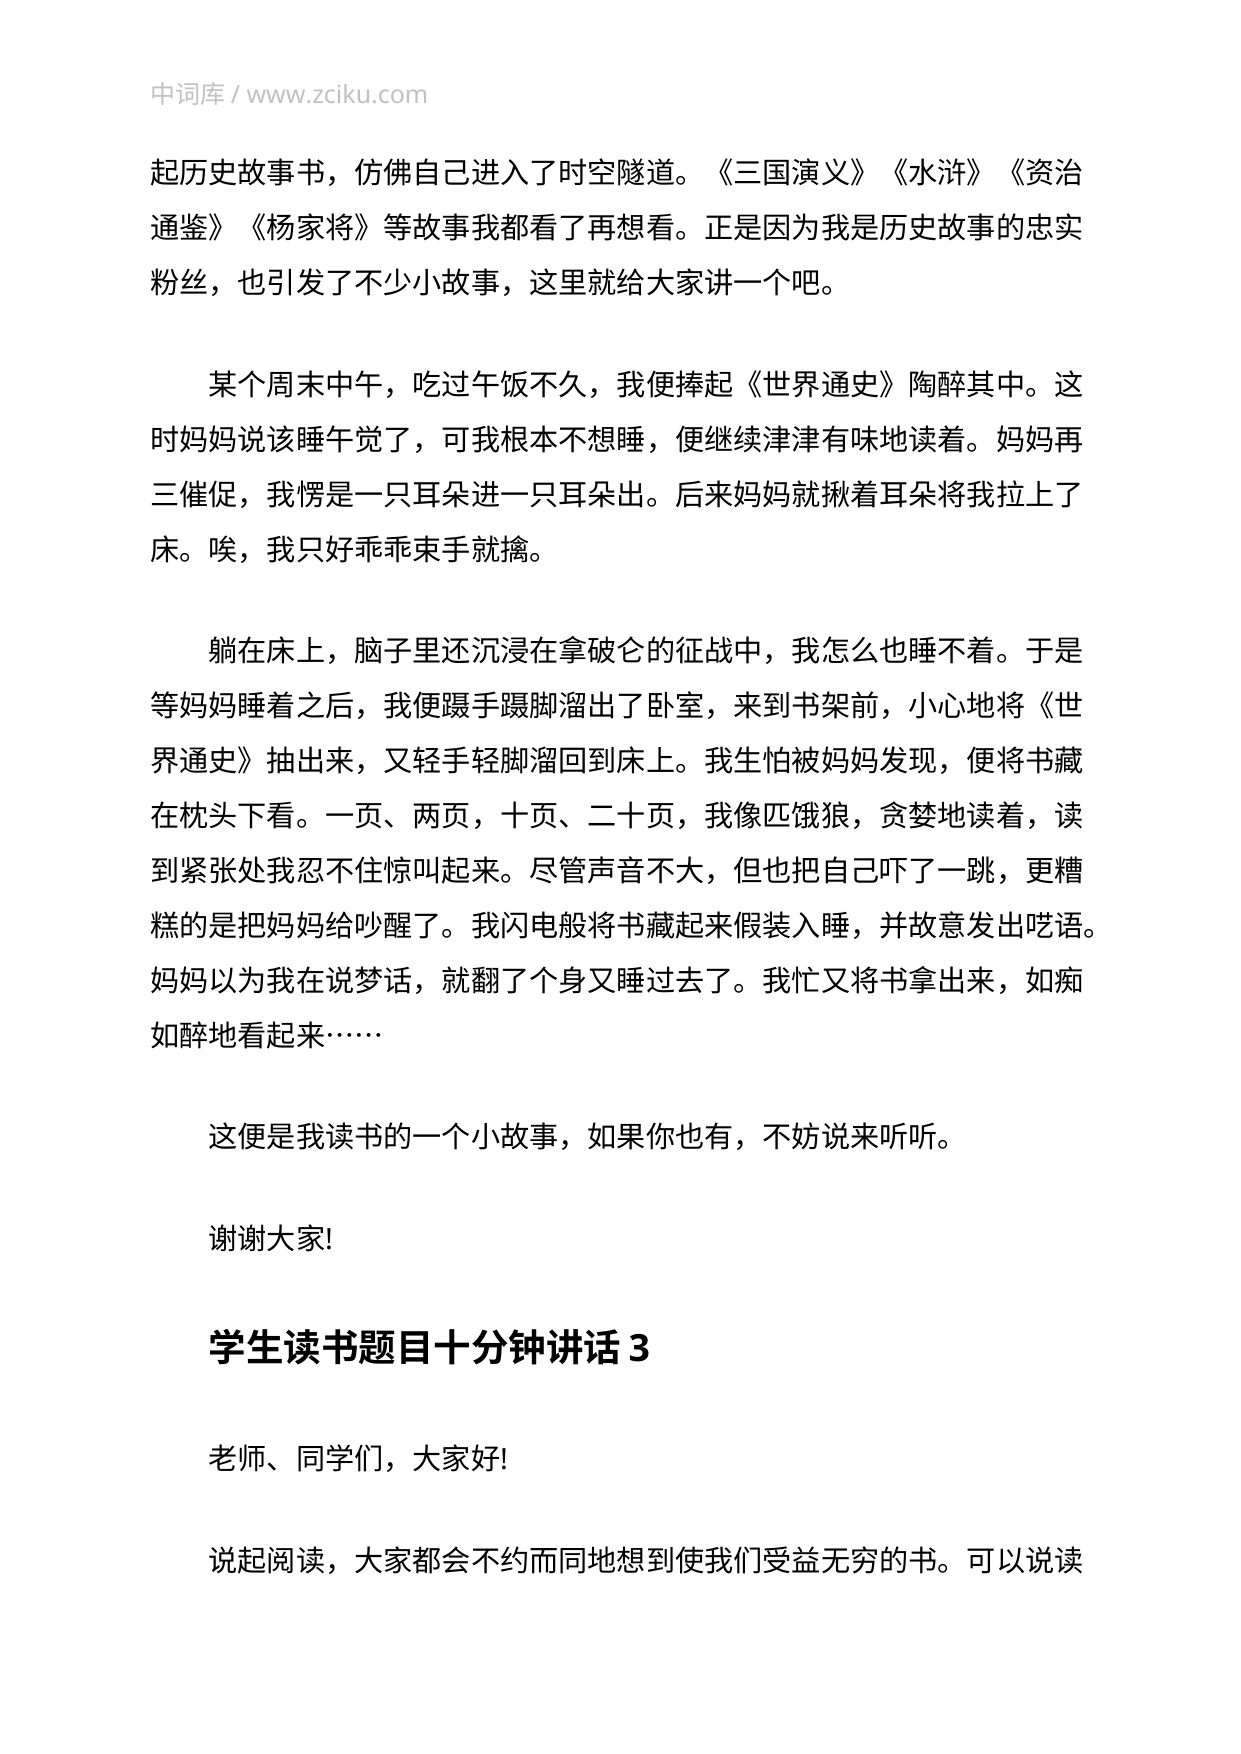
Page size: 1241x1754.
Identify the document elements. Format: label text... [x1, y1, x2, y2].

text 谢谢大家! [150, 1216, 1090, 1258]
text 学生读书题目十分钟讲话3 [150, 1318, 1090, 1372]
text 老师、同学们，大家好! [150, 1435, 1090, 1478]
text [150, 1537, 1090, 1580]
text 躺在床上，脑子里还沉浸在拿破仑的征战中，我怎么也睡不着。于是等妈妈睡着之后，我便蹑手蹑脚溜出了卧室，来到书架前，小心地将《世界通史》抽出来，又轻手轻脚溜回到床上。我生怕被妈妈发现，便将书藏在枕头下看。一页、两页，十页、二十页，我像匹饿狼，贪婪地读着，读到紧张处我忍不住惊叫起来。尽管声音不大，但也把自己吓了一跳，更糟糕的是把妈妈给吵醒了。我闪电般将书藏起来假装入睡，并故意发出呓语。妈妈以为我在说梦话，就翻了个身又睡过去了。我忙又将书拿出来，如痴如醉地看起来…… [150, 628, 1090, 1054]
text 这便是我读书的一个小故事，如果你也有，不妨说来听听。 [150, 1114, 1090, 1156]
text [150, 150, 1090, 302]
text 某个周末中午，吃过午饭不久，我便捧起《世界通史》陶醉其中。这时妈妈说该睡午觉了，可我根本不想睡，便继续津津有味地读着。妈妈再三催促，我愣是一只耳朵进一只耳朵出。后来妈妈就揪着耳朵将我拉上了床。唉，我只好乖乖束手就擒。 [150, 362, 1090, 568]
